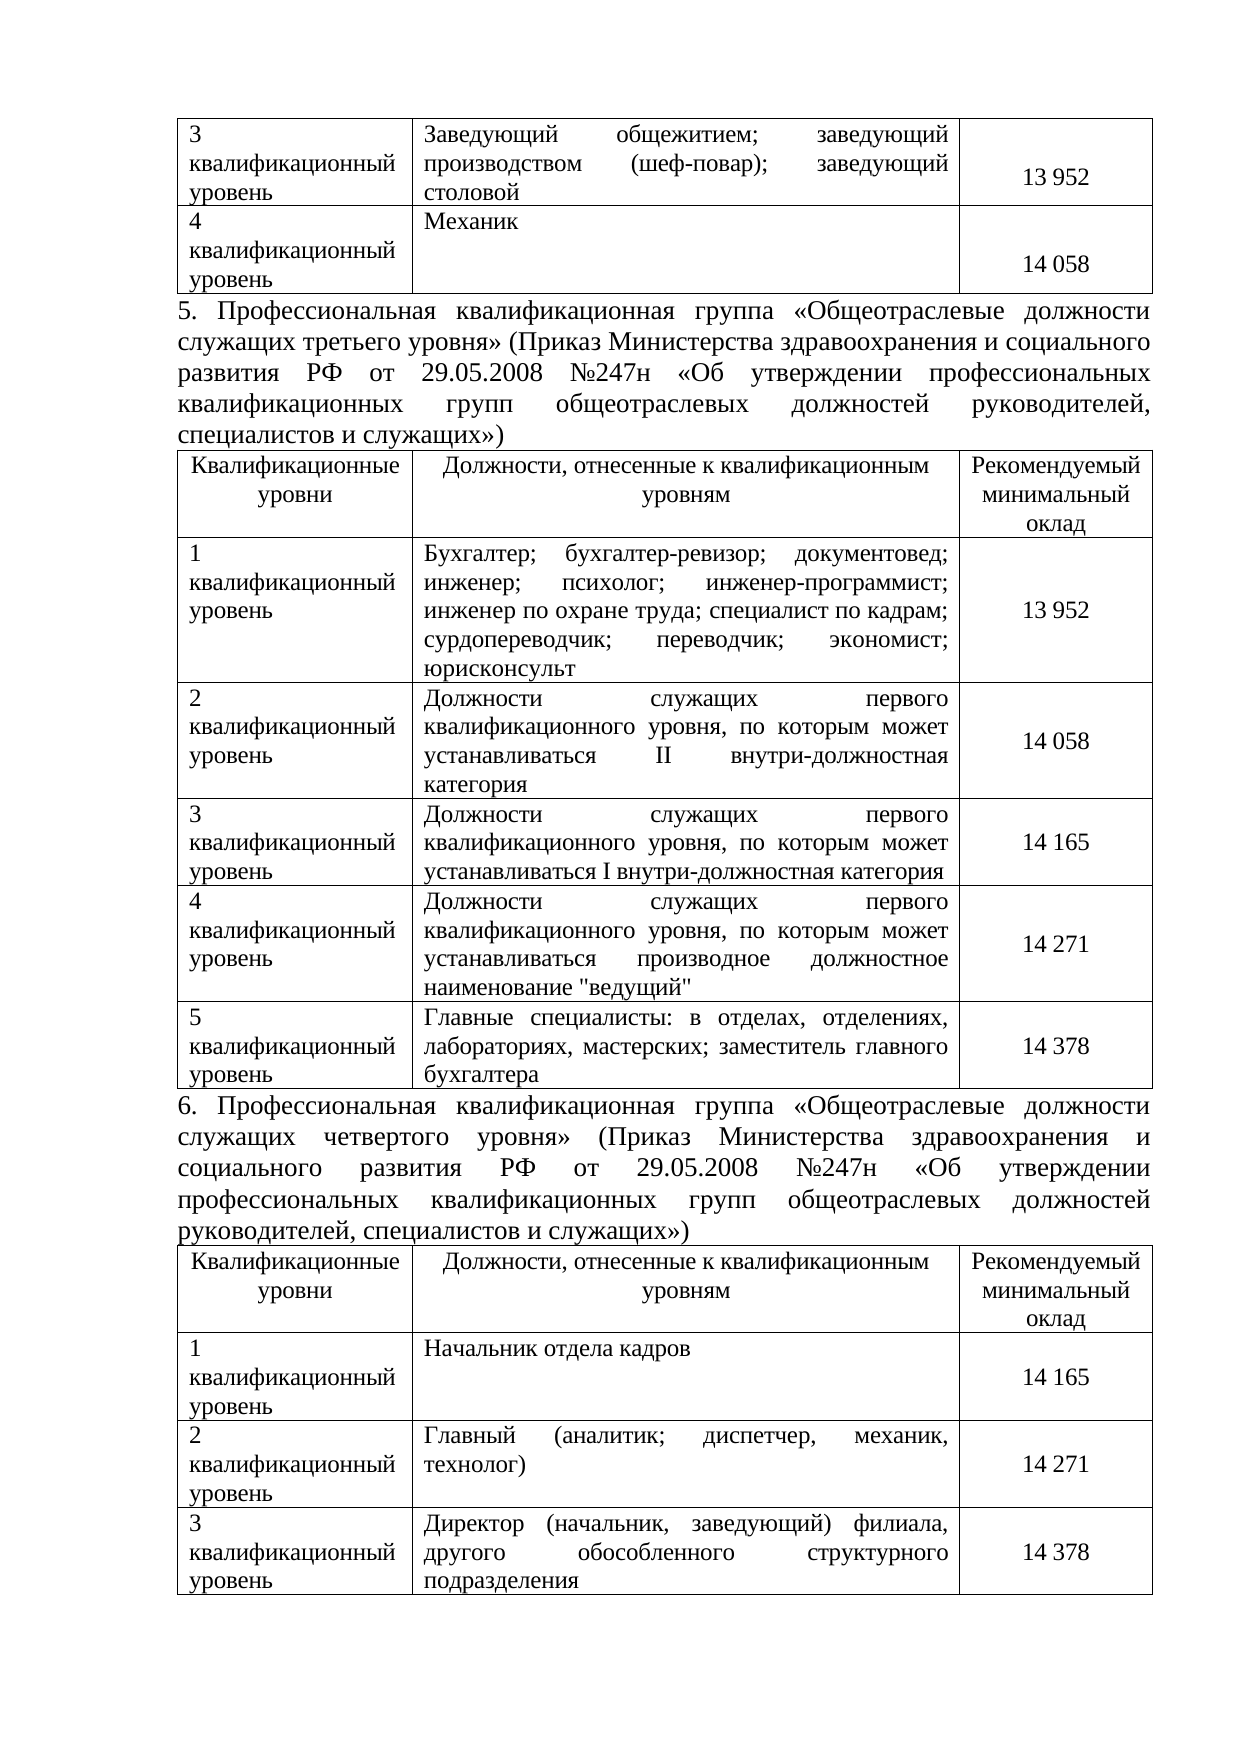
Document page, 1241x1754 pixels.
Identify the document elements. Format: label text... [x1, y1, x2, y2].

table_header Квалификационные уровни [178, 451, 412, 537]
table_cell 1 квалификационный уровень [178, 1333, 412, 1419]
table_cell Бухгалтер; бухгалтер-ревизор; документовед; инженер; психолог; инженер-программист; инженер по охране труда; специалист по кадрам; сурдопереводчик; переводчик; экономист; юрисконсульт [413, 538, 959, 682]
table_cell 13 952 [960, 538, 1152, 682]
table_header Квалификационные уровни [178, 1246, 412, 1332]
table_cell Должности служащих первого квалификационного уровня, по которым может устанавливаться I внутри-должностная категория [413, 799, 959, 885]
table_cell 14 378 [960, 1002, 1152, 1088]
table_cell Должности служащих первого квалификационного уровня, по которым может устанавливаться II внутри-должностная категория [413, 683, 959, 798]
text 6. Профессиональная квалификационная группа «Общеотраслевые должности служащих четвертого уровня» (Приказ Министерства здравоохранения и социального развития РФ от 29.05.2008 №247н «Об утверждении профессиональных квалификационных групп общеотраслевых должностей руководителей, специалистов и служащих») [177, 1089, 1151, 1245]
table_cell 14 058 [960, 683, 1152, 798]
table_header Должности, отнесенные к квалификационным уровням [413, 451, 959, 537]
table_header Должности, отнесенные к квалификационным уровням [413, 1246, 959, 1332]
table_cell 3 квалификационный уровень [178, 1508, 412, 1594]
table_cell Должности служащих первого квалификационного уровня, по которым может устанавливаться производное должностное наименование "ведущий" [413, 886, 959, 1001]
table_cell 2 квалификационный уровень [178, 683, 412, 798]
table_cell Механик [413, 206, 959, 293]
table_cell 14 165 [960, 799, 1152, 885]
table_cell 14 165 [960, 1333, 1152, 1419]
table_cell 1 квалификационный уровень [178, 538, 412, 682]
table_header Рекомендуемый минимальный оклад [960, 451, 1152, 537]
table_cell 14 271 [960, 886, 1152, 1001]
table_cell 13 952 [960, 119, 1152, 205]
table_cell Начальник отдела кадров [413, 1333, 959, 1419]
table_cell 3 квалификационный уровень [178, 119, 412, 205]
table_cell Заведующий общежитием; заведующий производством (шеф-повар); заведующий столовой [413, 119, 959, 205]
table_cell 4 квалификационный уровень [178, 886, 412, 1001]
table_cell 2 квалификационный уровень [178, 1421, 412, 1507]
table_cell 4 квалификационный уровень [178, 206, 412, 293]
table_cell Директор (начальник, заведующий) филиала, другого обособленного структурного подразделения [413, 1508, 959, 1594]
table_header Рекомендуемый минимальный оклад [960, 1246, 1152, 1332]
table_cell 14 378 [960, 1508, 1152, 1594]
table_cell Главные специалисты: в отделах, отделениях, лабораториях, мастерских; заместитель главного бухгалтера [413, 1002, 959, 1088]
table_cell 5 квалификационный уровень [178, 1002, 412, 1088]
table_cell 14 271 [960, 1421, 1152, 1507]
text 5. Профессиональная квалификационная группа «Общеотраслевые должности служащих третьего уровня» (Приказ Министерства здравоохранения и социального развития РФ от 29.05.2008 №247н «Об утверждении профессиональных квалификационных групп общеотраслевых должностей руководителей, специалистов и служащих») [177, 294, 1151, 449]
table_cell 14 058 [960, 206, 1152, 293]
table_cell Главный (аналитик; диспетчер, механик, технолог) [413, 1421, 959, 1507]
table_cell 3 квалификационный уровень [178, 799, 412, 885]
